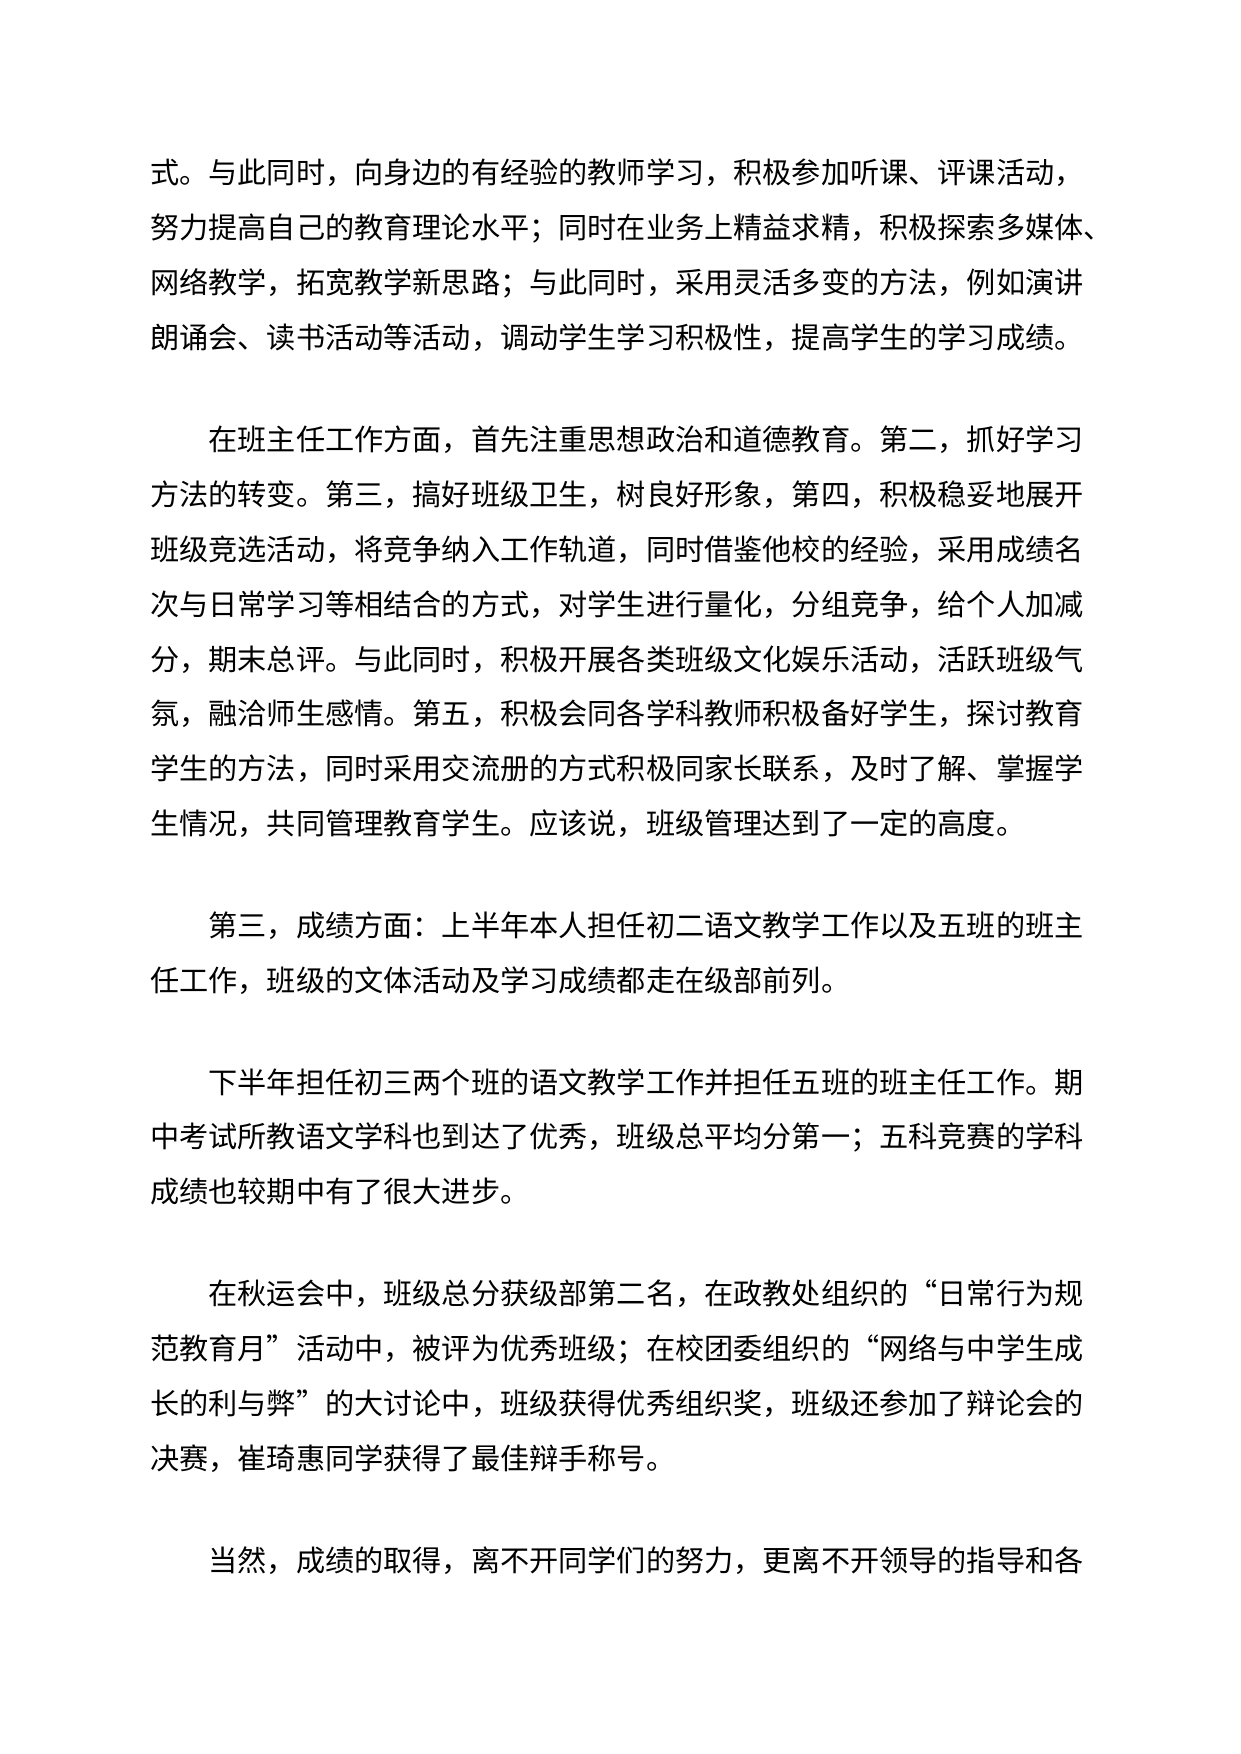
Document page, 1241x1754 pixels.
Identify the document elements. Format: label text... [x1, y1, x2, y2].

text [150, 150, 1090, 357]
text 第三，成绩方面：上半年本人担任初二语文教学工作以及五班的班主任工作，班级的文体活动及学习成绩都走在级部前列。 [150, 902, 1090, 1000]
text 下半年担任初三两个班的语文教学工作并担任五班的班主任工作。期中考试所教语文学科也到达了优秀，班级总平均分第一；五科竞赛的学科成绩也较期中有了很大进步。 [150, 1059, 1090, 1211]
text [150, 1537, 1090, 1579]
text 在班主任工作方面，首先注重思想政治和道德教育。第二，抓好学习方法的转变。第三，搞好班级卫生，树良好形象，第四，积极稳妥地展开班级竞选活动，将竞争纳入工作轨道，同时借鉴他校的经验，采用成绩名次与日常学习等相结合的方式，对学生进行量化，分组竞争，给个人加减分，期末总评。与此同时，积极开展各类班级文化娱乐活动，活跃班级气氛，融洽师生感情。第五，积极会同各学科教师积极备好学生，探讨教育学生的方法，同时采用交流册的方式积极同家长联系，及时了解、掌握学生情况，共同管理教育学生。应该说，班级管理达到了一定的高度。 [150, 416, 1090, 843]
text 在秋运会中，班级总分获级部第二名，在政教处组织的“日常行为规范教育月”活动中，被评为优秀班级；在校团委组织的“网络与中学生成长的利与弊”的大讨论中，班级获得优秀组织奖，班级还参加了辩论会的决赛，崔琦惠同学获得了最佳辩手称号。 [150, 1271, 1090, 1478]
